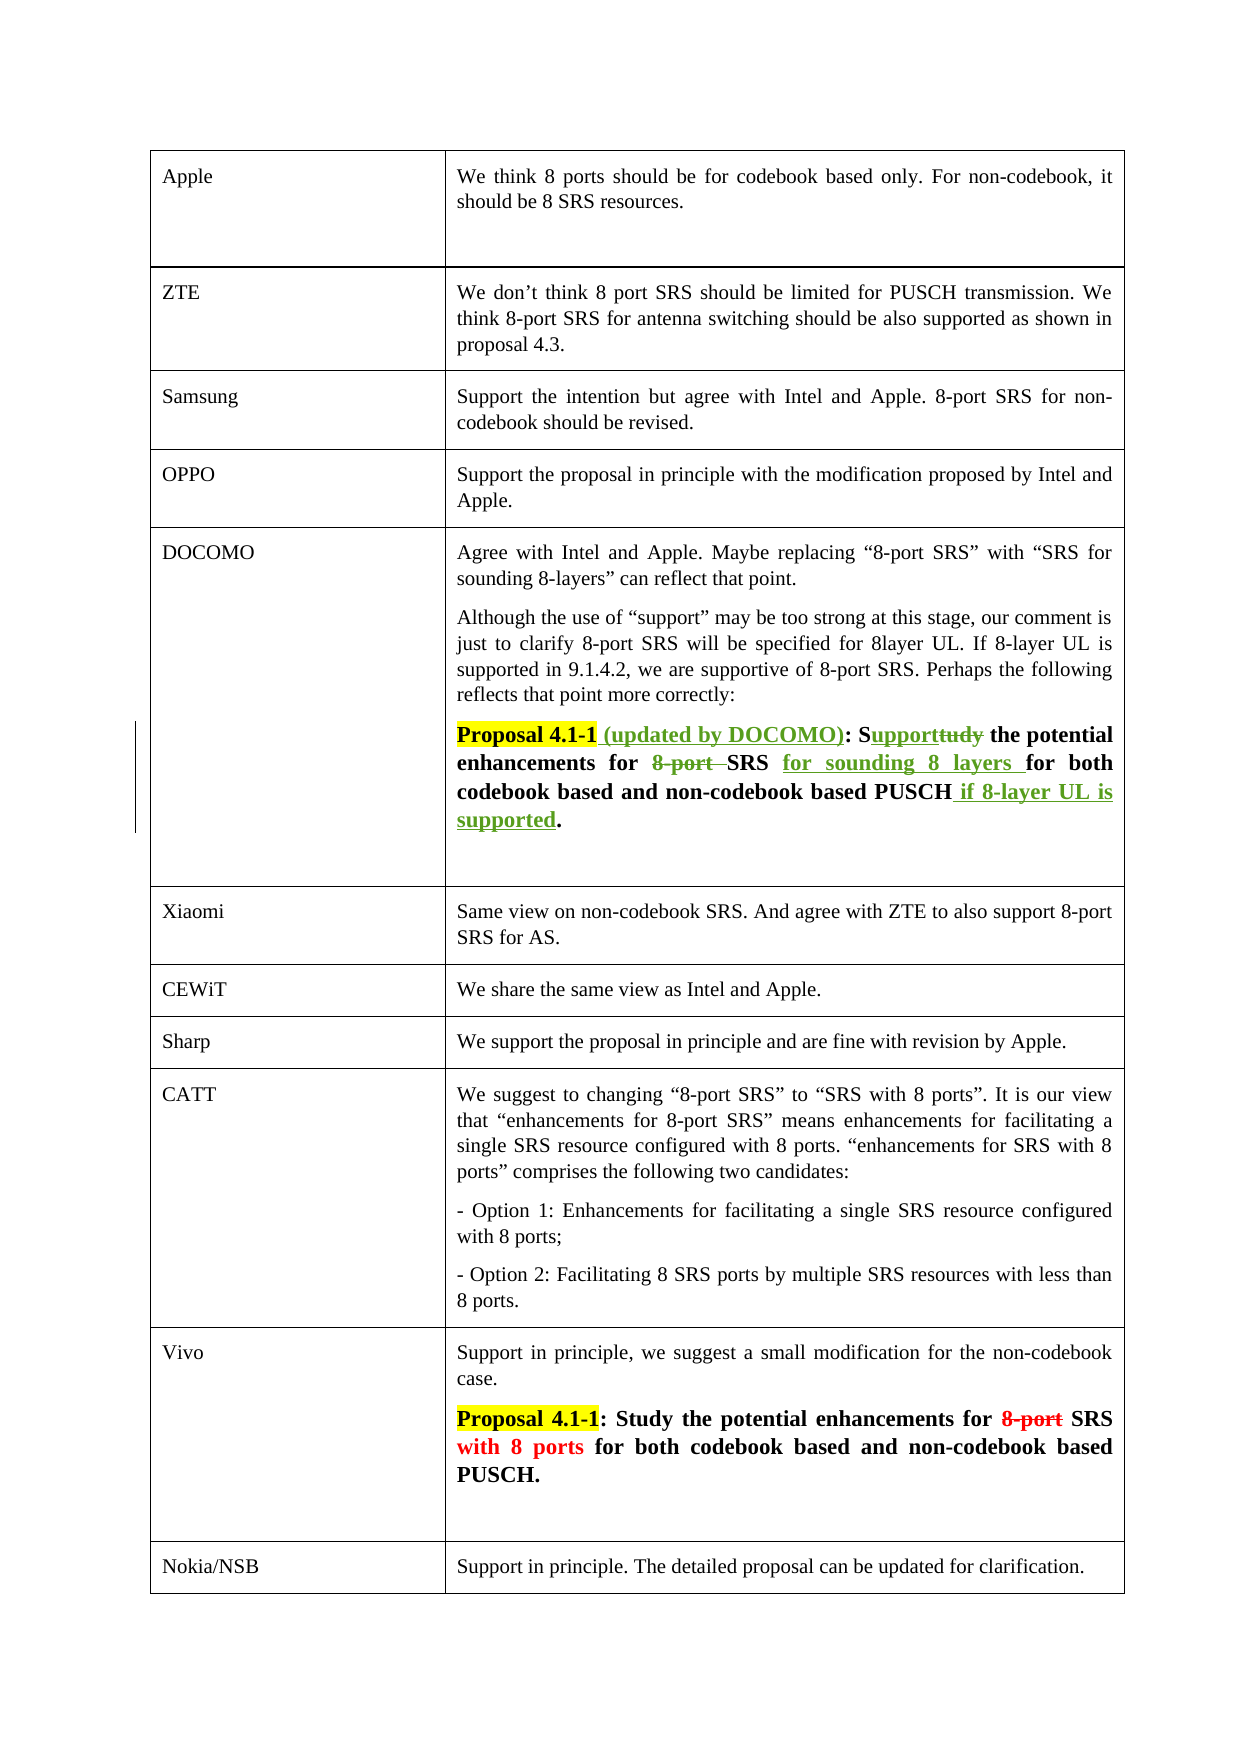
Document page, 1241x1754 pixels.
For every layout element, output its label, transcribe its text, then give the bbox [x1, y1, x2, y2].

table_cell Sharp [151, 1017, 445, 1068]
table_cell CATT [151, 1069, 445, 1327]
table_cell Support the intention but agree with Intel and Apple. 8-port SRS for non-codebook should be revised. [446, 371, 1124, 448]
table_cell OPPO [151, 450, 445, 527]
table_cell Support in principle. The detailed proposal can be updated for clarification. [446, 1542, 1124, 1593]
table_cell Support the proposal in principle with the modification proposed by Intel and Apple. [446, 450, 1124, 527]
table_cell DOCOMO [151, 528, 445, 886]
table_cell We think 8 ports should be for codebook based only. For non-codebook, it should be 8 SRS resources. [446, 151, 1124, 266]
table_cell We don’t think 8 port SRS should be limited for PUSCH transmission. We think 8-port SRS for antenna switching should be also supported as shown in proposal 4.3. [446, 268, 1124, 370]
table_cell ZTE [151, 268, 445, 370]
table_cell Agree with Intel and Apple. Maybe replacing “8-port SRS” with “SRS for sounding 8-layers” can reflect that point. Although the use of “support” may be too strong at this stage, our comment is just to clarify 8-port SRS will be specified for 8layer UL. If 8-layer UL is supported in 9.1.4.2, we are supportive of 8-port SRS. Perhaps the following reflects that point more correctly: Proposal 4.1-1: S the potential enhancements for SRS for both codebook based and non-codebook based PUSCH. [446, 528, 1124, 886]
table_cell CEWiT [151, 965, 445, 1016]
table_cell Nokia/NSB [151, 1542, 445, 1593]
table_cell Same view on non-codebook SRS. And agree with ZTE to also support 8-port SRS for AS. [446, 887, 1124, 964]
table_cell Support in principle, we suggest a small modification for the non-codebook case. Proposal 4.1-1: Study the potential enhancements for 8-port SRS with 8 ports for both codebook based and non-codebook based PUSCH. [446, 1328, 1124, 1541]
table_cell Apple [151, 151, 445, 266]
table_cell Samsung [151, 371, 445, 448]
table_cell We suggest to changing “8-port SRS” to “SRS with 8 ports”. It is our view that “enhancements for 8-port SRS” means enhancements for facilitating a single SRS resource configured with 8 ports. “enhancements for SRS with 8 ports” comprises the following two candidates: - Option 1: Enhancements for facilitating a single SRS resource configured with 8 ports; - Option 2: Facilitating 8 SRS ports by multiple SRS resources with less than 8 ports. [446, 1069, 1124, 1327]
table_cell Vivo [151, 1328, 445, 1541]
table_cell Xiaomi [151, 887, 445, 964]
table_cell We share the same view as Intel and Apple. [446, 965, 1124, 1016]
table_cell We support the proposal in principle and are fine with revision by Apple. [446, 1017, 1124, 1068]
